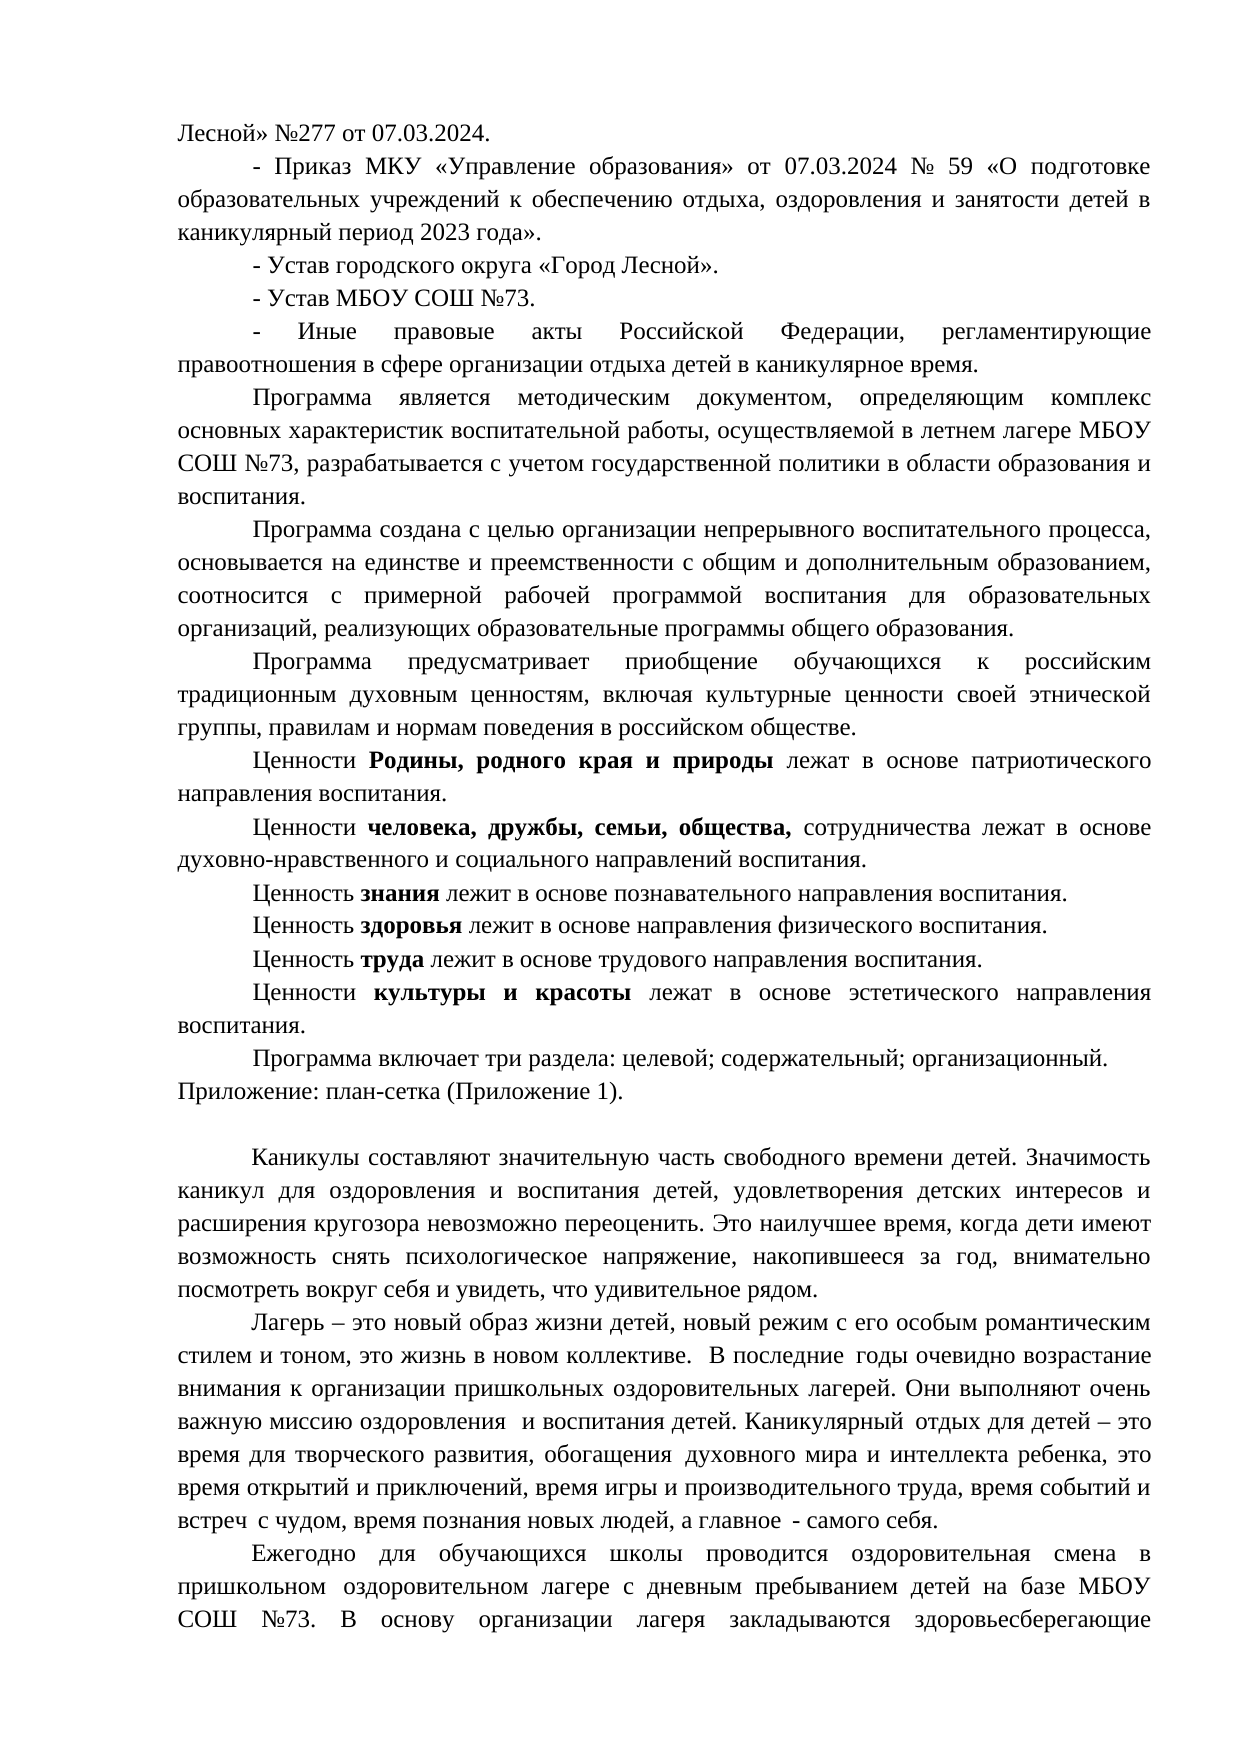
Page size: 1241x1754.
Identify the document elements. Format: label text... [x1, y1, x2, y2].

text Ценность труда лежит в основе трудового направления воспитания. [177, 944, 1152, 972]
text - Иные правовые акты Российской Федерации, регламентирующие правоотношения в сфере организации отдыха детей в каникулярное время. [177, 316, 1152, 378]
text Ценность здоровья лежит в основе направления физического воспитания. [177, 911, 1152, 939]
text Лагерь – это новый образ жизни детей, новый режим с его особым романтическим стилем и тоном, это жизнь в новом коллективе. В последние годы очевидно возрастание внимания к организации пришкольных оздоровительных лагерей. Они выполняют очень важную миссию оздоровления и воспитания детей. Каникулярный отдых для детей – это время для творческого развития, обогащения духовного мира и интеллекта ребенка, это время открытий и приключений, время игры и производительного труда, время событий и встреч с чудом, время познания новых людей, а главное - самого себя. [177, 1307, 1152, 1534]
text Каникулы составляют значительную часть свободного времени детей. Значимость каникул для оздоровления и воспитания детей, удовлетворения детских интересов и расширения кругозора невозможно переоценить. Это наилучшее время, когда дети имеют возможность снять психологическое напряжение, накопившееся за год, внимательно посмотреть вокруг себя и увидеть, что удивительное рядом. [177, 1142, 1152, 1303]
text - Приказ МКУ «Управление образования» от 07.03.2024 № 59 «О подготовке образовательных учреждений к обеспечению отдыха, оздоровления и занятости детей в каникулярный период 2023 года». [177, 151, 1152, 246]
text Ценности человека, дружбы, семьи, общества, сотрудничества лежат в основе духовно-нравственного и социального направлений воспитания. [177, 812, 1152, 873]
text Приложение: план-сетка (Приложение 1). [177, 1076, 1152, 1104]
text Программа включает три раздела: целевой; содержательный; организационный. [177, 1043, 1152, 1071]
text Программа создана с целью организации непрерывного воспитательного процесса, основывается на единстве и преемственности с общим и дополнительным образованием, соотносится с примерной рабочей программой воспитания для образовательных организаций, реализующих образовательные программы общего образования. [177, 514, 1152, 642]
text - Устав МБОУ СОШ №73. [177, 283, 1152, 312]
text Программа является методическим документом, определяющим комплекс основных характеристик воспитательной работы, осуществляемой в летнем лагере МБОУ СОШ №73, разрабатывается с учетом государственной политики в области образования и воспитания. [177, 382, 1152, 510]
text Ценности культуры и красоты лежат в основе эстетического направления воспитания. [177, 977, 1152, 1038]
text Ценность знания лежит в основе познавательного направления воспитания. [177, 878, 1152, 906]
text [177, 1538, 1152, 1633]
text Ценности Родины, родного края и природы лежат в основе патриотического направления воспитания. [177, 746, 1152, 807]
text Программа предусматривает приобщение обучающихся к российским традиционным духовным ценностям, включая культурные ценности своей этнической группы, правилам и нормам поведения в российском обществе. [177, 646, 1152, 741]
text - Устав городского округа «Город Лесной». [177, 250, 1152, 279]
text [177, 118, 1152, 147]
